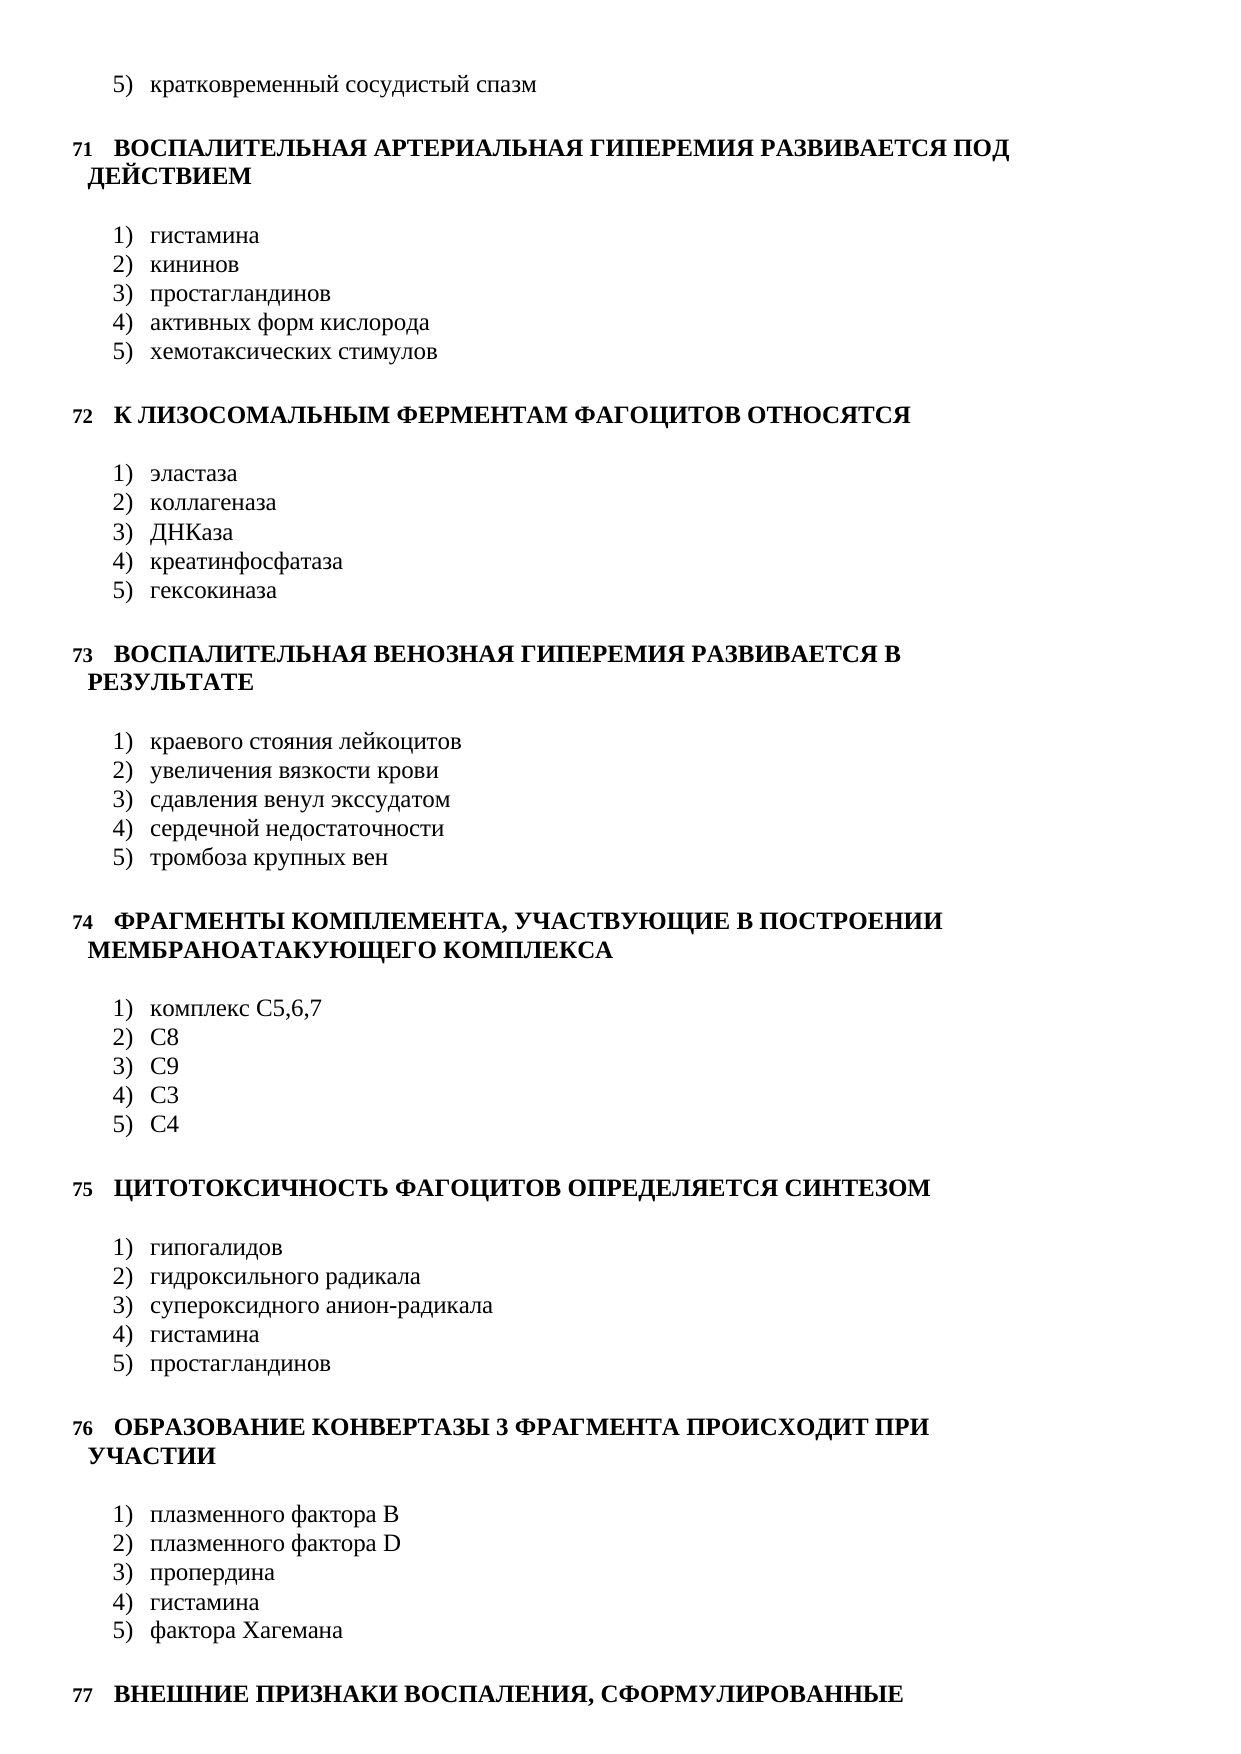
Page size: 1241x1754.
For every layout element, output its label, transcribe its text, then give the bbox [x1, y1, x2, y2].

list гистамина [112, 1319, 1111, 1348]
list хемотаксических стимулов [112, 336, 1111, 365]
list фактора Хагемана [112, 1616, 1111, 1644]
list креатинфосфатаза [112, 546, 1111, 574]
list гистамина [112, 1587, 1111, 1615]
list сдавления венул экссудатом [112, 784, 1111, 813]
list простагландинов [112, 1348, 1111, 1377]
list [72, 1679, 1035, 1708]
list гипогалидов [112, 1232, 1111, 1261]
list С9 [112, 1051, 1111, 1080]
list супероксидного анион-радикала [112, 1290, 1111, 1319]
list простагландинов [112, 278, 1111, 307]
list ВОСПАЛИТЕЛЬНАЯ ВЕНОЗНАЯ ГИПЕРЕМИЯ РАЗВИВАЕТСЯ В РЕЗУЛЬТАТЕ [72, 639, 1035, 696]
list С8 [112, 1022, 1111, 1051]
list краевого стояния лейкоцитов [112, 726, 1111, 754]
list С3 [112, 1081, 1111, 1109]
list ЦИТОТОКСИЧНОСТЬ ФАГОЦИТОВ ОПРЕДЕЛЯЕТСЯ СИНТЕЗОМ [72, 1173, 1035, 1202]
list активных форм кислорода [112, 307, 1111, 336]
list кининов [112, 249, 1111, 277]
list пропердина [112, 1557, 1111, 1586]
list кратковременный сосудистый спазм [112, 69, 1111, 97]
list эластаза [112, 458, 1111, 487]
list плазменного фактора D [112, 1528, 1111, 1557]
list ВОСПАЛИТЕЛЬНАЯ АРТЕРИАЛЬНАЯ ГИПЕРЕМИЯ РАЗВИВАЕТСЯ ПОД ДЕЙСТВИЕМ [72, 133, 1035, 190]
list гистамина [112, 220, 1111, 248]
list увеличения вязкости крови [112, 755, 1111, 783]
list сердечной недостаточности [112, 813, 1111, 842]
list С4 [112, 1109, 1111, 1138]
list гексокиназа [112, 575, 1111, 603]
list плазменного фактора В [112, 1499, 1111, 1528]
list гидроксильного радикала [112, 1261, 1111, 1289]
list ОБРАЗОВАНИЕ КОНВЕРТАЗЫ 3 ФРАГМЕНТА ПРОИСХОДИТ ПРИ УЧАСТИИ [72, 1412, 1035, 1469]
list тромбоза крупных вен [112, 842, 1111, 871]
list ФРАГМЕНТЫ КОМПЛЕМЕНТА, УЧАСТВУЮЩИЕ В ПОСТРОЕНИИ МЕМБРАНОАТАКУЮЩЕГО КОМПЛЕКСА [72, 906, 1035, 963]
list коллагеназа [112, 487, 1111, 516]
list К ЛИЗОСОМАЛЬНЫМ ФЕРМЕНТАМ ФАГОЦИТОВ ОТНОСЯТСЯ [72, 400, 1035, 429]
list комплекс С5,6,7 [112, 993, 1111, 1022]
list ДНКаза [112, 517, 1111, 545]
